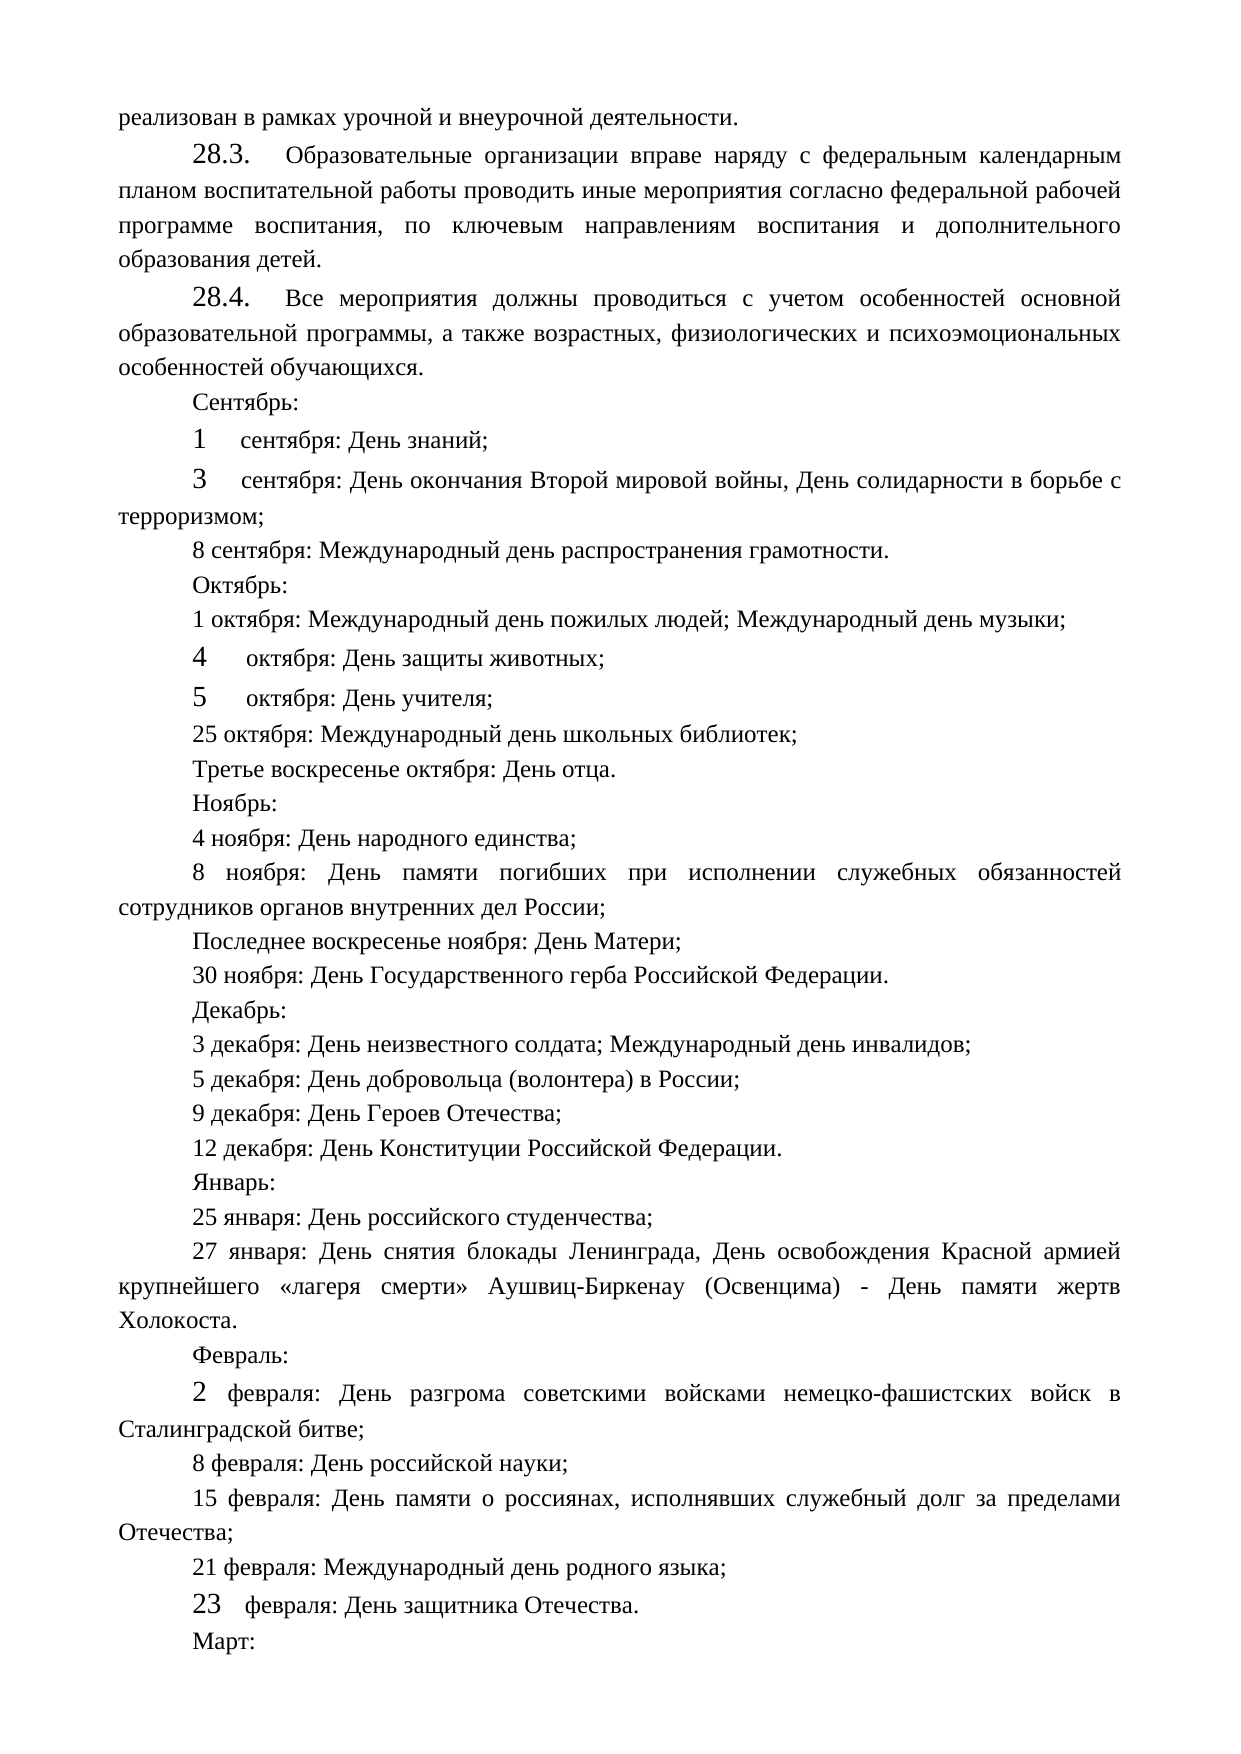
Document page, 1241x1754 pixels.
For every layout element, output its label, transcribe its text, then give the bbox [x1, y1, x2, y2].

text Март: [118, 1626, 1122, 1655]
list октября: День защиты животных; [118, 639, 1122, 672]
text Третье воскресенье октября: День отца. [118, 754, 1122, 782]
text 3 декабря: День неизвестного солдата; Международный день инвалидов; [118, 1029, 1122, 1058]
text 25 октября: Международный день школьных библиотек; [118, 719, 1122, 748]
text 12 декабря: День Конституции Российской Федерации. [118, 1133, 1122, 1162]
text 1 октября: Международный день пожилых людей; Международный день музыки; [118, 604, 1122, 633]
text 8 ноября: День памяти погибших при исполнении служебных обязанностей сотрудников органов внутренних дел России; [118, 857, 1122, 920]
list сентября: День знаний; [118, 421, 1122, 455]
text 25 января: День российского студенчества; [118, 1202, 1122, 1231]
text Декабрь: [118, 995, 1122, 1024]
list февраля: День разгрома советскими войсками немецко-фашистских войск в Сталинградской битве; [118, 1374, 1122, 1442]
text 4 ноября: День народного единства; [118, 823, 1122, 851]
list Образовательные организации вправе наряду с федеральным календарным планом воспитательной работы проводить иные мероприятия согласно федеральной рабочей программе воспитания, по ключевым направлениям воспитания и дополнительного образования детей. [118, 136, 1122, 273]
text Последнее воскресенье ноября: День Матери; [118, 926, 1122, 955]
text 9 декабря: День Героев Отечества; [118, 1098, 1122, 1127]
text Февраль: [118, 1340, 1122, 1369]
text Сентябрь: [118, 387, 1122, 416]
text Ноябрь: [118, 788, 1122, 817]
text 30 ноября: День Государственного герба Российской Федерации. [118, 961, 1122, 989]
text 15 февраля: День памяти о россиянах, исполнявших служебный долг за пределами Отечества; [118, 1483, 1122, 1546]
text Январь: [118, 1167, 1122, 1196]
list Все мероприятия должны проводиться с учетом особенностей основной образовательной программы, а также возрастных, физиологических и психоэмоциональных особенностей обучающихся. [118, 279, 1122, 381]
text 8 сентября: Международный день распространения грамотности. [118, 535, 1122, 564]
text 8 февраля: День российской науки; [118, 1448, 1122, 1477]
text Октябрь: [118, 570, 1122, 599]
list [118, 102, 1122, 130]
text 27 января: День снятия блокады Ленинграда, День освобождения Красной армией крупнейшего «лагеря смерти» Аушвиц-Биркенау (Освенцима) - День памяти жертв Холокоста. [118, 1236, 1122, 1334]
list февраля: День защитника Отечества. [118, 1586, 1122, 1619]
list октября: День учителя; [118, 679, 1122, 713]
text 21 февраля: Международный день родного языка; [118, 1552, 1122, 1580]
text 5 декабря: День добровольца (волонтера) в России; [118, 1064, 1122, 1093]
list сентября: День окончания Второй мировой войны, День солидарности в борьбе с терроризмом; [118, 462, 1122, 530]
